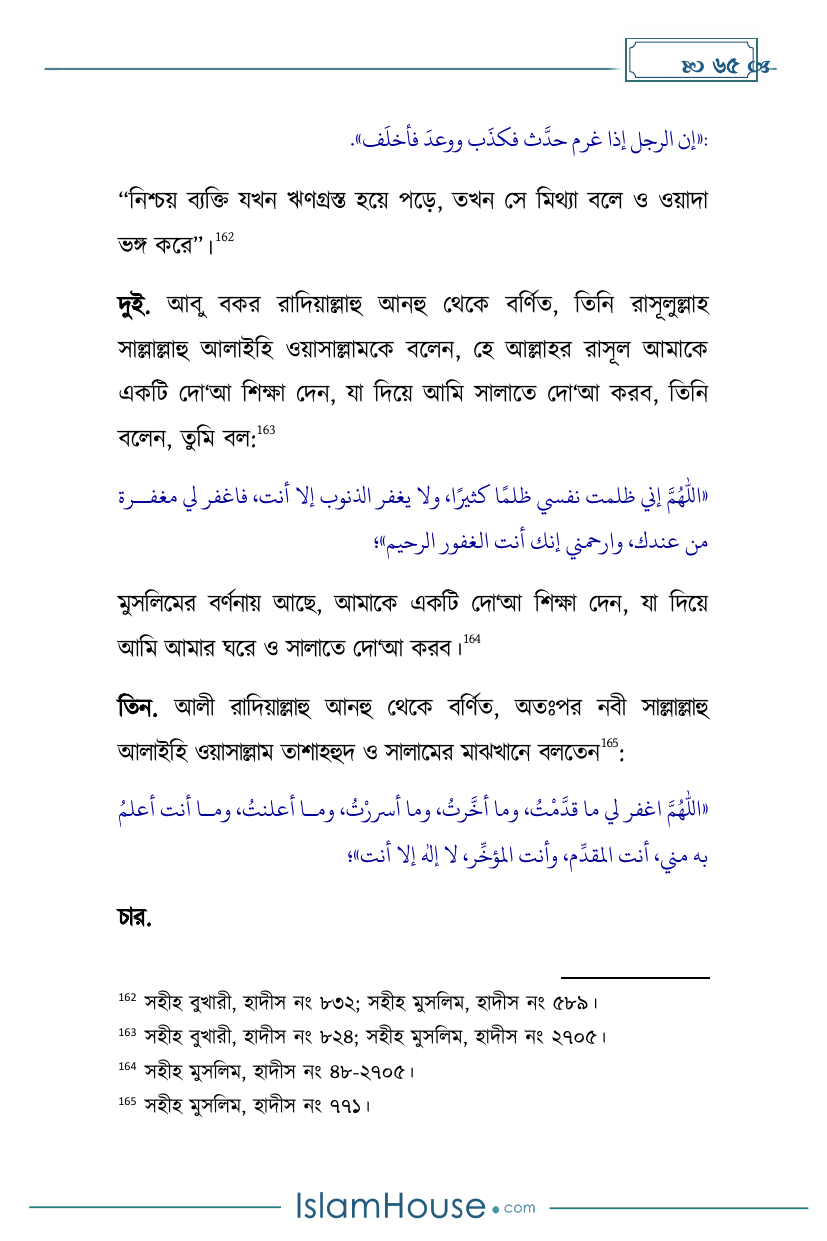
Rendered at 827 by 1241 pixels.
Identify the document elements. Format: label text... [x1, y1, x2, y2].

text «اللهم اغفر لي ما قدَّمْتُ، وما أخَّرتُ، وما أسررْتُ، وما أعلنتُ، وما أنت أعلمُ به مني، أنت المقدِّم، وأنت المؤخِّر، لا إله إلا أنت»؛ [118, 789, 709, 876]
text তিন. আলী রাদিয়াল্লাহু আনহু থেকে বর্ণিত, অতঃপর নবী সাল্লাল্লাহু আলাইহি ওয়াসাল্লাম তাশাহহুদ ও সালামের মাঝখানে বলতেন: [118, 685, 709, 771]
text «اللهم إني ظلمت نفسي ظلمًا كثيرًا، ولا يغفر الذنوب إلا أنت، فاغفر لي مغفرة من عندك، وارحمني إنك أنت الغفور الرحيم»؛ [118, 475, 709, 563]
picture [22, 1186, 281, 1224]
text চার. [118, 894, 709, 936]
text :«إن الرجل إذا غرم حدَّث فكذَب ووعدَ فأخلَف». [118, 118, 709, 160]
text মুসলিমের বর্ণনায় আছে, আমাকে একটি দো‘আ শিক্ষা দেন, যা দিয়ে আমি আমার ঘরে ও সালাতে দো‘আ করব। [118, 581, 709, 667]
text দুই. আবু বকর রাদিয়াল্লাহু আনহু থেকে বর্ণিত, তিনি রাসূলুল্লাহ সাল্লাল্লাহু আলাইহি ওয়াসাল্লামকে বলেন, হে আল্লাহর রাসূল আমাকে একটি দো‘আ শিক্ষা দেন, যা দিয়ে আমি সালাতে দো‘আ করব, তিনি বলেন, তুমি বল: [118, 282, 709, 458]
picture [289, 1187, 809, 1225]
text “নিশ্চয় ব্যক্তি যখন ঋণগ্রস্ত হয়ে পড়ে, তখন সে মিথ্যা বলে ও ওয়াদা ভঙ্গ করে”। [118, 178, 709, 264]
